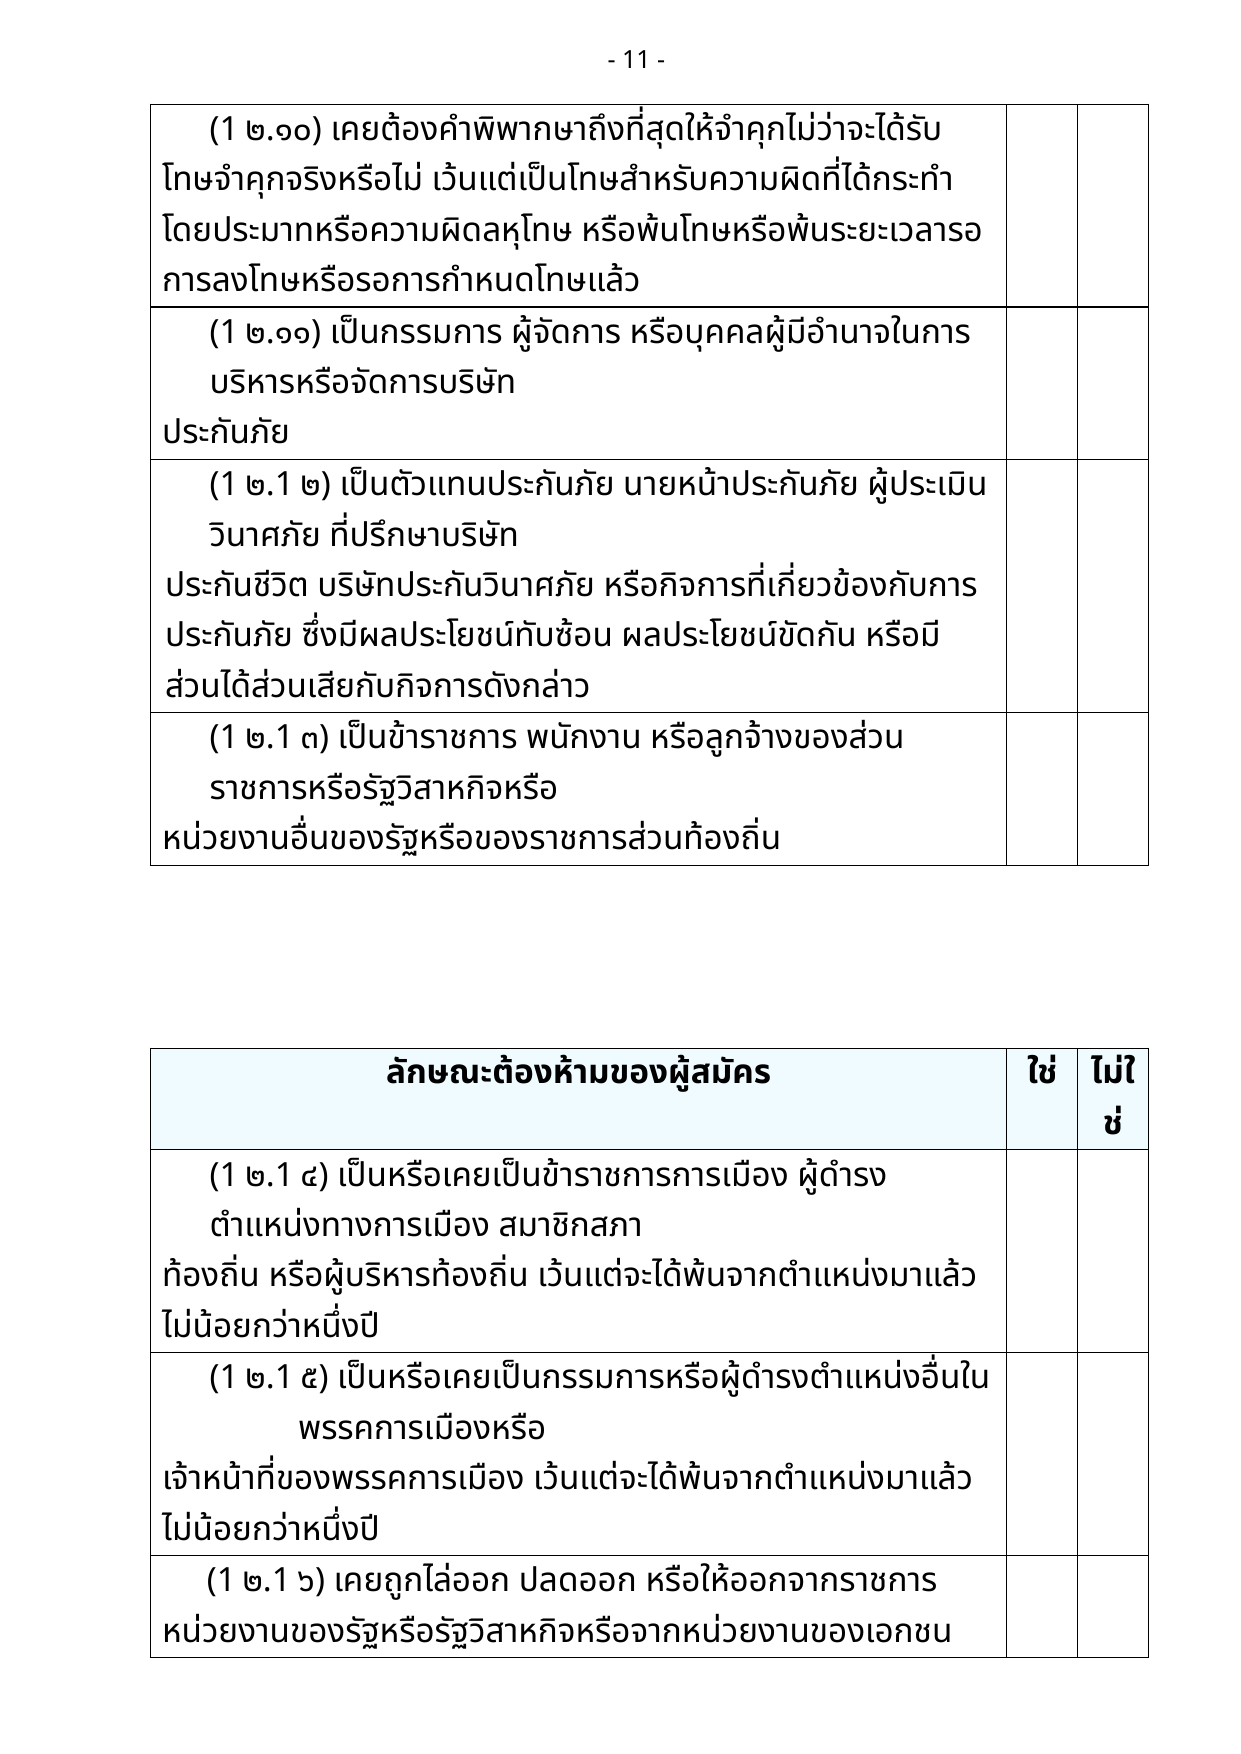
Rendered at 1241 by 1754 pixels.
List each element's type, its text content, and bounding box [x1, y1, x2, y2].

table_cell [1078, 1353, 1148, 1555]
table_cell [151, 1556, 1006, 1657]
table_cell [1078, 460, 1148, 712]
table_cell [1078, 1150, 1148, 1352]
table_cell [1078, 308, 1148, 459]
table_cell [1007, 1353, 1077, 1555]
table_cell (1๒.๑๐) เคยต้องคำพิพากษาถึงที่สุดให้จำคุกไม่ว่าจะได้รับโทษจำคุกจริงหรือไม่ เว้นแต่เป็นโทษสำหรับความผิดที่ได้กระทำโดยประมาทหรือความผิดลหุโทษ หรือพ้นโทษหรือพ้นระยะเวลารอการลงโทษหรือรอการกำหนดโทษแล้ว [151, 105, 1006, 306]
table_header ลักษณะต้องห้ามของผู้สมัคร [151, 1049, 1006, 1149]
table_cell [1007, 713, 1077, 865]
table_cell [1078, 105, 1148, 306]
table_cell [1007, 1556, 1077, 1657]
table_cell (1๒.1๔) เป็นหรือเคยเป็นข้าราชการการเมือง ผู้ดำรงตำแหน่งทางการเมือง สมาชิกสภา ท้องถิ่น หรือผู้บริหารท้องถิ่น เว้นแต่จะได้พ้นจากตำแหน่งมาแล้วไม่น้อยกว่าหนึ่งปี [151, 1150, 1006, 1352]
table_cell [1078, 713, 1148, 865]
table_cell (1๒.1๕) เป็นหรือเคยเป็นกรรมการหรือผู้ดำรงตำแหน่งอื่นในพรรคการเมืองหรือ เจ้าหน้าที่ของพรรคการเมือง เว้นแต่จะได้พ้นจากตำแหน่งมาแล้วไม่น้อยกว่าหนึ่งปี [151, 1353, 1006, 1555]
table_cell [1007, 1150, 1077, 1352]
table_cell (1๒.๑๑) เป็นกรรมการ ผู้จัดการ หรือบุคคลผู้มีอำนาจในการบริหารหรือจัดการบริษัท ประกันภัย [151, 308, 1006, 459]
table_header ใช่ [1007, 1049, 1077, 1149]
table_cell (1๒.1๓) เป็นข้าราชการ พนักงาน หรือลูกจ้างของส่วนราชการหรือรัฐวิสาหกิจหรือ หน่วยงานอื่นของรัฐหรือของราชการส่วนท้องถิ่น [151, 713, 1006, 865]
table_cell (1๒.1๒) เป็นตัวแทนประกันภัย นายหน้าประกันภัย ผู้ประเมินวินาศภัย ที่ปรึกษาบริษัท ประกันชีวิต บริษัทประกันวินาศภัย หรือกิจการที่เกี่ยวข้องกับการประกันภัย ซึ่งมีผลประโยชน์ทับซ้อน ผลประโยชน์ขัดกัน หรือมีส่วนได้ส่วนเสียกับกิจการดังกล่าว [151, 460, 1006, 712]
table_cell [1007, 460, 1077, 712]
table_header ไม่ใช่ [1078, 1049, 1148, 1149]
table_cell [1007, 105, 1077, 306]
table_cell [1078, 1556, 1148, 1657]
table_cell [1007, 308, 1077, 459]
